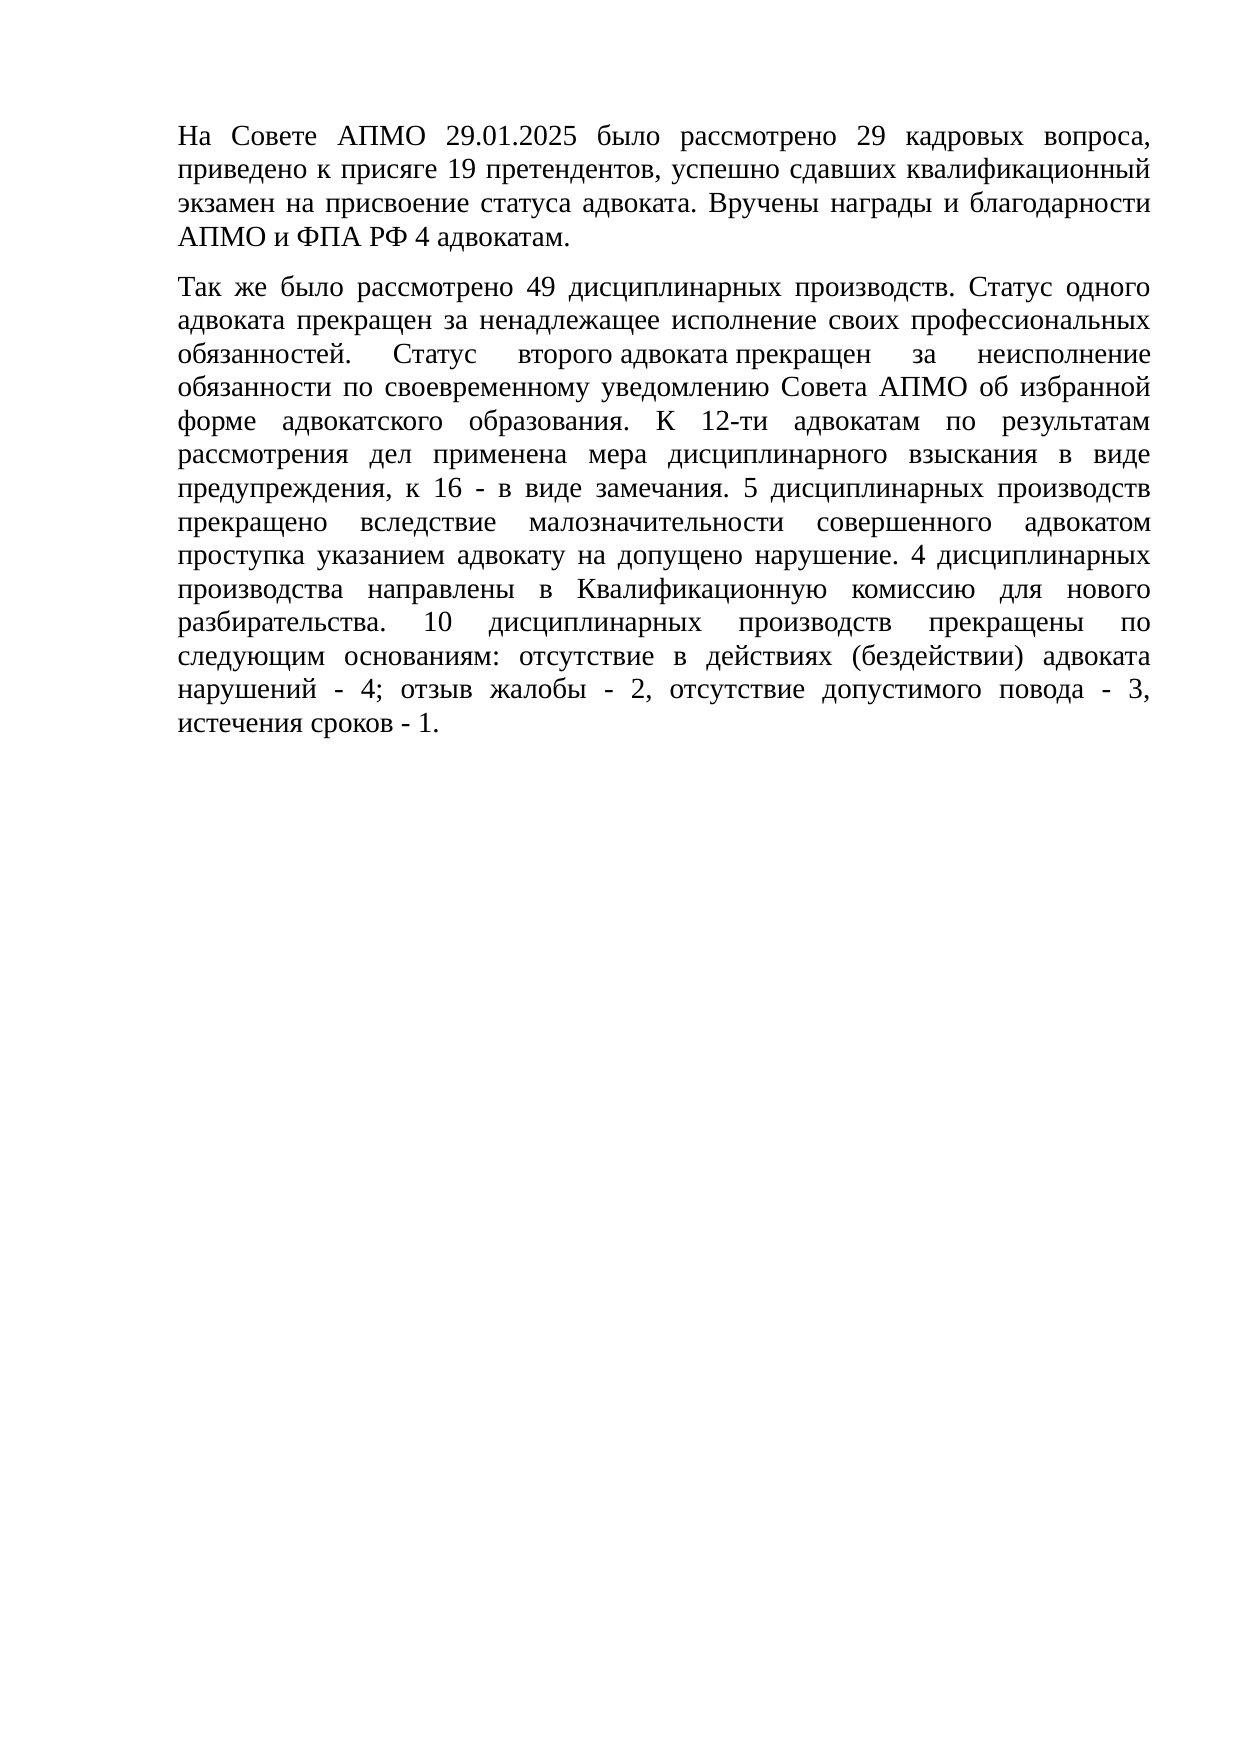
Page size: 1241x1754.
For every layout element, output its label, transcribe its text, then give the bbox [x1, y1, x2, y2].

text На Совете АПМО 29.01.2025 было рассмотрено 29 кадровых вопроса, приведено к присяге 19 претендентов, успешно сдавших квалификационный экзамен на присвоение статуса адвоката. Вручены награды и благодарности АПМО и ФПА РФ 4 адвокатам. [177, 118, 1152, 252]
text Так же было рассмотрено 49 дисциплинарных производств. Статус одного адвоката прекращен за ненадлежащее исполнение своих профессиональных обязанностей. Статус второго адвоката прекращен за неисполнение обязанности по своевременному уведомлению Совета АПМО об избранной форме адвокатского образования. К 12-ти адвокатам по результатам рассмотрения дел применена мера дисциплинарного взыскания в виде предупреждения, к 16 - в виде замечания. 5 дисциплинарных производств прекращено вследствие малозначительности совершенного адвокатом проступка указанием адвокату на допущено нарушение. 4 дисциплинарных производства направлены в Квалификационную комиссию для нового разбирательства. 10 дисциплинарных производств прекращены по следующим основаниям: отсутствие в действиях (бездействии) адвоката нарушений - 4; отзыв жалобы - 2, отсутствие допустимого повода - 3, истечения сроков - 1. [177, 269, 1152, 738]
